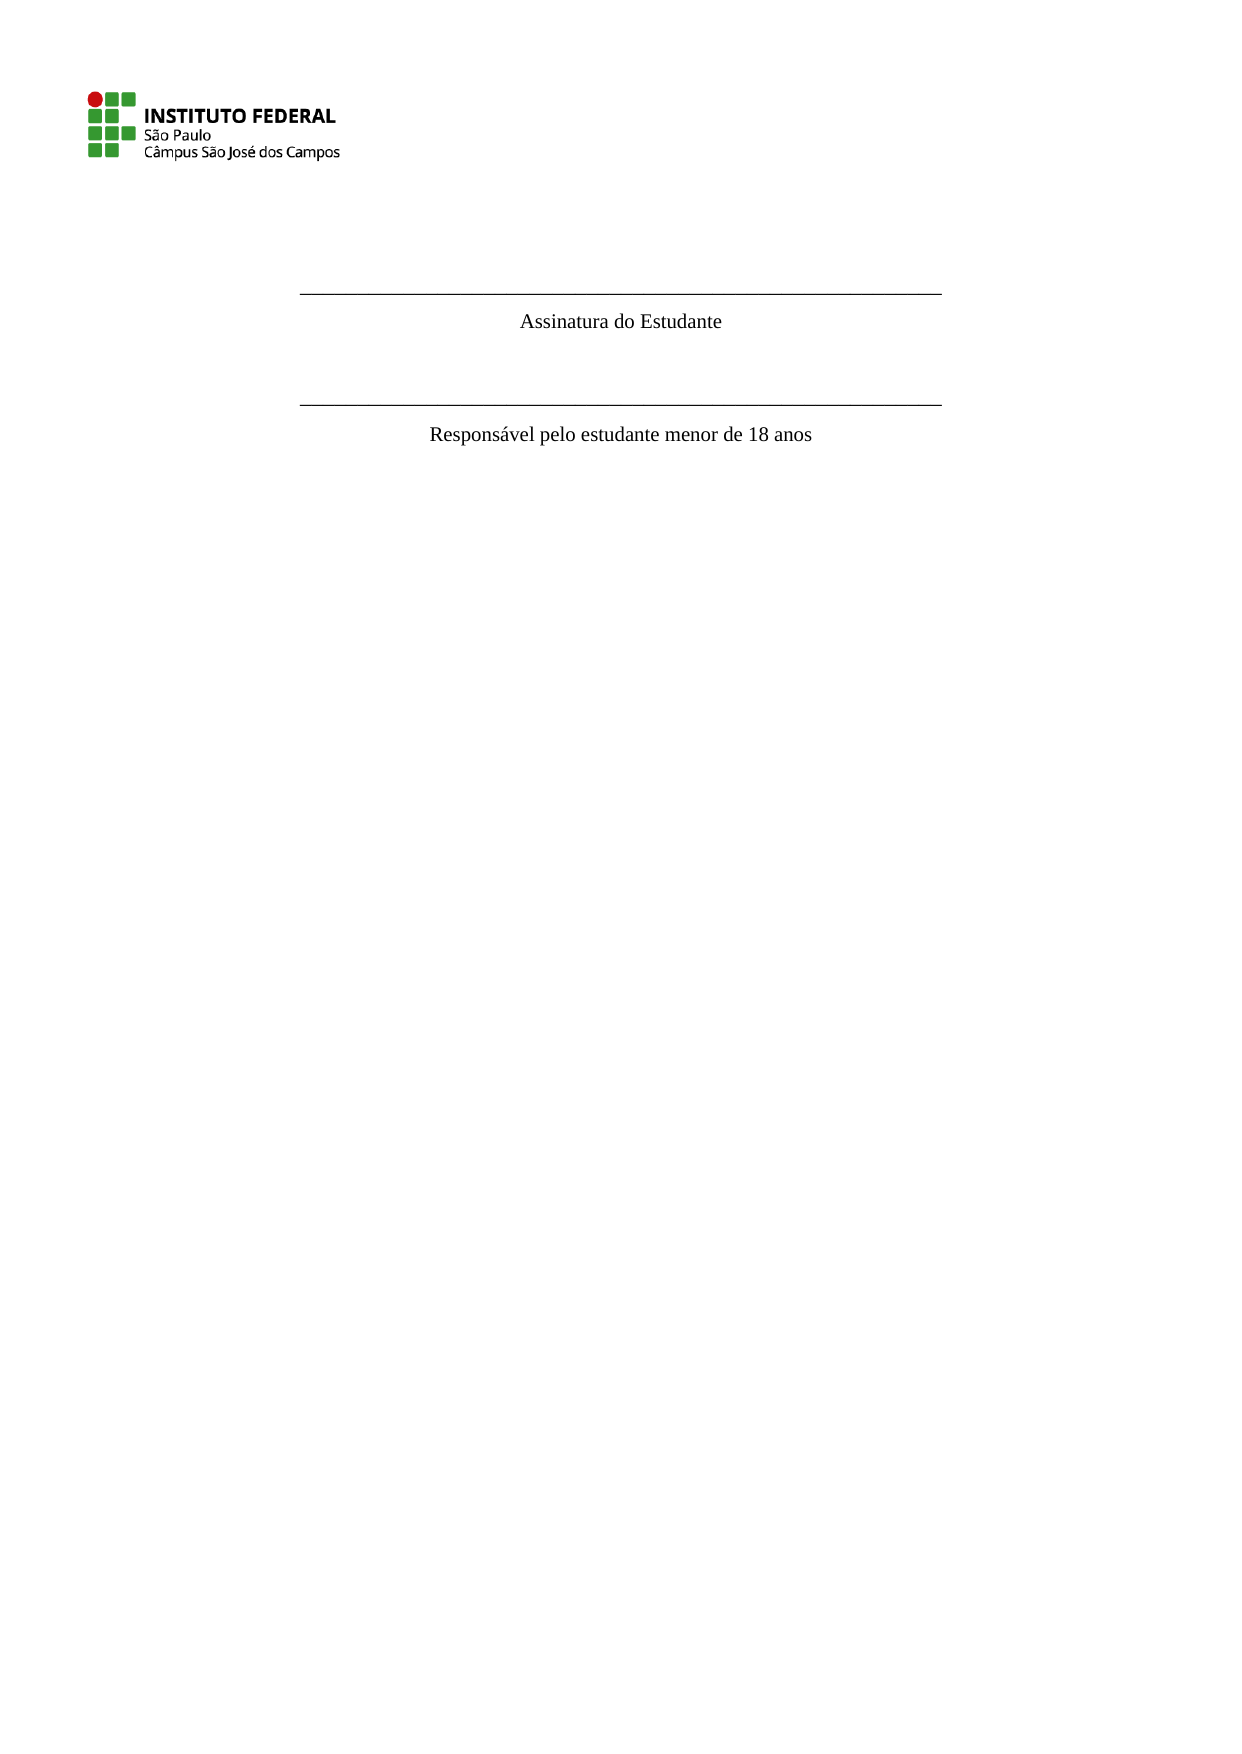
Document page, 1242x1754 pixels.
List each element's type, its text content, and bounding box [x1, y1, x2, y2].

text Assinatura do Estudante [75, 309, 1167, 333]
text ________________________________________________________ [75, 383, 1167, 409]
picture [75, 75, 346, 172]
text ________________________________________________________ [75, 271, 1167, 297]
text Responsável pelo estudante menor de 18 anos [75, 421, 1167, 446]
